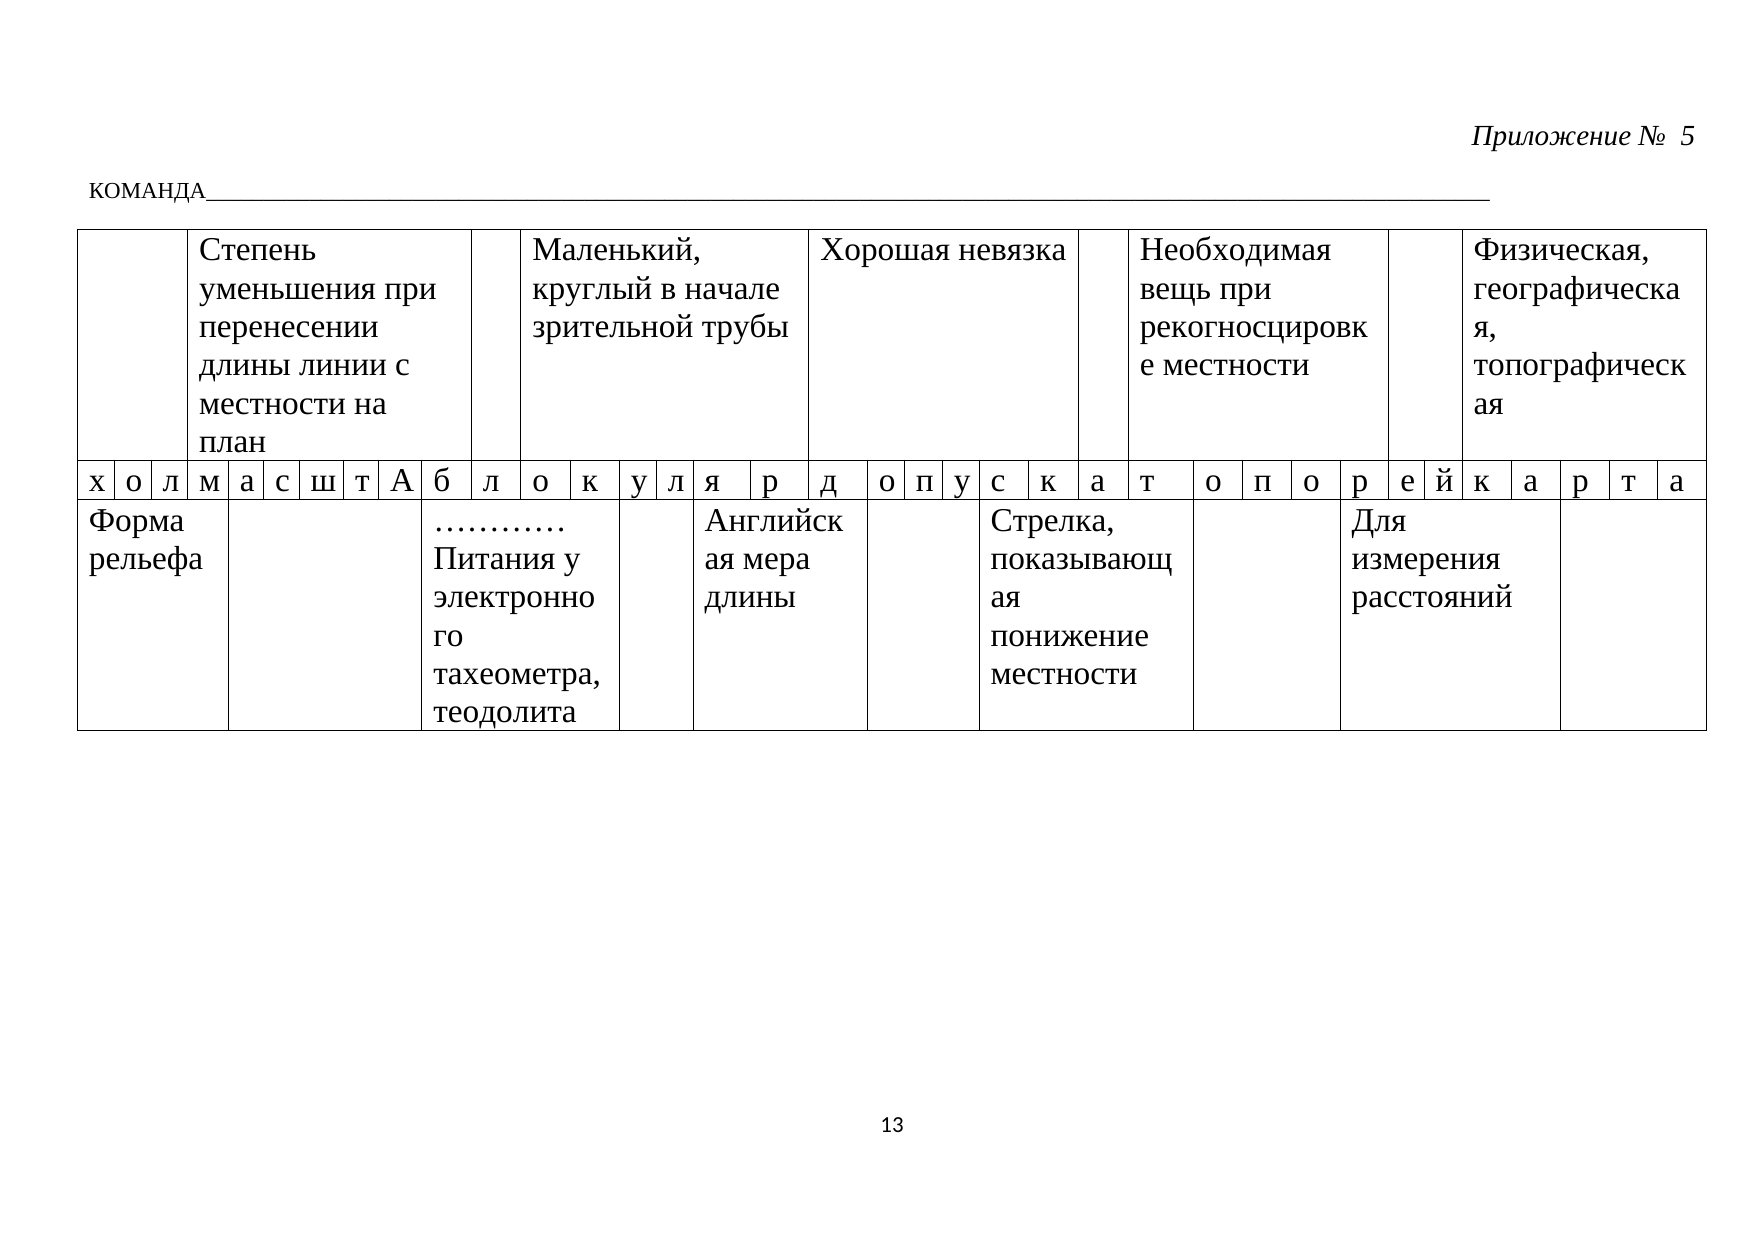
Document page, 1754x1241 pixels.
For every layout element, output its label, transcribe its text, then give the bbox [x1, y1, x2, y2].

table_cell [1194, 500, 1340, 730]
table_cell а [1512, 461, 1560, 499]
table_cell у [620, 461, 656, 499]
table_header Физическая, географическая, топографическая [1463, 230, 1706, 459]
table_cell к [571, 461, 619, 499]
table_cell л [152, 461, 187, 499]
table_cell о [521, 461, 570, 499]
table_cell к [1029, 461, 1078, 499]
table_cell а [1658, 461, 1706, 499]
text КОМАНДА________________________________________________________________________________________________________________ [89, 177, 1695, 204]
table_cell е [1389, 461, 1424, 499]
table_header Необходимая вещь при рекогносцировке местности [1129, 230, 1388, 459]
table_cell р [751, 461, 808, 499]
table_cell о [1292, 461, 1340, 499]
table_header [78, 230, 187, 459]
table_cell х [78, 461, 114, 499]
table_cell п [1243, 461, 1291, 499]
table_cell Форма рельефа [78, 500, 228, 730]
text Приложение № 5 [89, 118, 1695, 152]
table_cell Стрелка, показывающая понижение местности [980, 500, 1193, 730]
table_cell Английская мера длины [694, 500, 867, 730]
table_cell о [868, 461, 904, 499]
table_header Маленький, круглый в начале зрительной трубы [521, 230, 808, 459]
table_cell а [229, 461, 263, 499]
table_cell т [1610, 461, 1657, 499]
table_cell т [1129, 461, 1193, 499]
table_cell ………… Питания у электронного тахеометра, теодолита [422, 500, 619, 730]
table_cell р [1341, 461, 1388, 499]
table_cell [620, 500, 693, 730]
table_cell д [809, 461, 867, 499]
table_header Степень уменьшения при перенесении длины линии с местности на план [188, 230, 471, 459]
table_header Хорошая невязка [809, 230, 1078, 459]
table_header [1389, 230, 1462, 459]
table_cell с [264, 461, 299, 499]
table_cell п [905, 461, 942, 499]
table_cell л [657, 461, 693, 499]
table_cell м [188, 461, 228, 499]
table_cell о [115, 461, 151, 499]
table_cell ш [300, 461, 343, 499]
table_cell с [980, 461, 1028, 499]
table_cell [1561, 500, 1706, 730]
table_cell у [943, 461, 979, 499]
table_header [472, 230, 520, 459]
table_cell [229, 500, 421, 730]
table_cell А [379, 461, 421, 499]
table_cell л [472, 461, 520, 499]
table_cell т [344, 461, 378, 499]
table_cell Для измерения расстояний [1341, 500, 1560, 730]
table_cell б [422, 461, 471, 499]
table_cell о [1194, 461, 1242, 499]
table_cell [868, 500, 979, 730]
table_cell й [1425, 461, 1462, 499]
table_cell я [694, 461, 750, 499]
table_cell а [1079, 461, 1128, 499]
table_cell к [1463, 461, 1511, 499]
table_header [1079, 230, 1128, 459]
table_cell р [1561, 461, 1609, 499]
